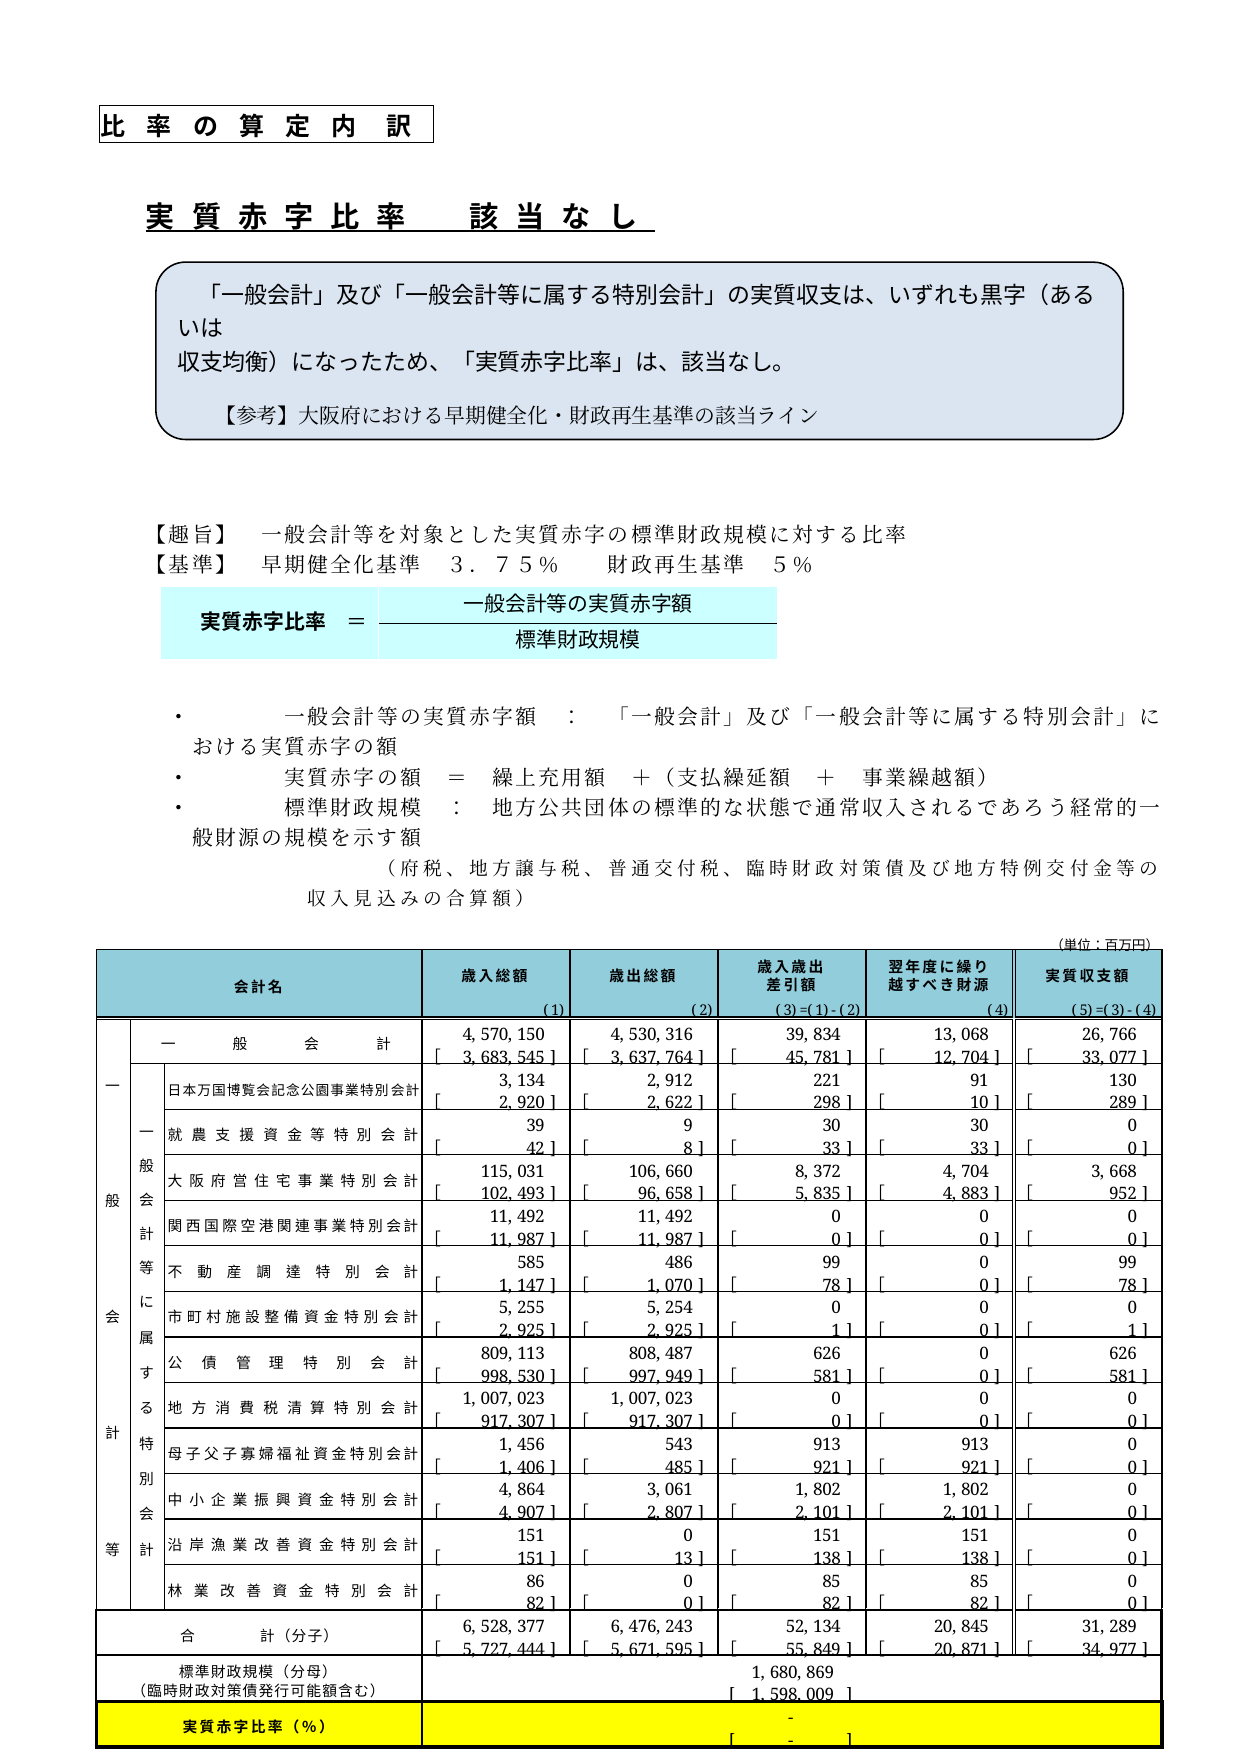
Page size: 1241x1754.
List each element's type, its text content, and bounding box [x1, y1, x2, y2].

table_cell 標準財政規模 [379, 624, 777, 659]
list 標準財政規模 ： 地方公共団体の標準的な状態で通常収入されるであろう経常的一般財源の規模を示す額 [158, 791, 1163, 852]
list 一般会計等の実質赤字額 ： 「一般会計」及び「一般会計等に属する特別会計」における実質赤字の額 [158, 700, 1163, 761]
text 【趣旨】 一般会計等を対象とした実質赤字の標準財政規模に対する比率 [136, 518, 1163, 548]
text 比率の算定内訳 [99, 94, 1163, 154]
text 【基準】 早期健全化基準 ３．７５％ 財政再生基準 ５％ [136, 548, 1163, 579]
table_header 実質赤字比率 ＝ [161, 587, 378, 659]
list 実質赤字の額 ＝ 繰上充用額 ＋（支払繰延額 ＋ 事業繰越額） [158, 761, 1163, 791]
table_header 一般会計等の実質赤字額 [379, 587, 777, 623]
text 実質赤字比率 該当なし [99, 185, 1163, 245]
text （府税、地方譲与税、普通交付税、臨時財政対策債及び地方特例交付金等の収入見込みの合算額） [306, 852, 1163, 912]
